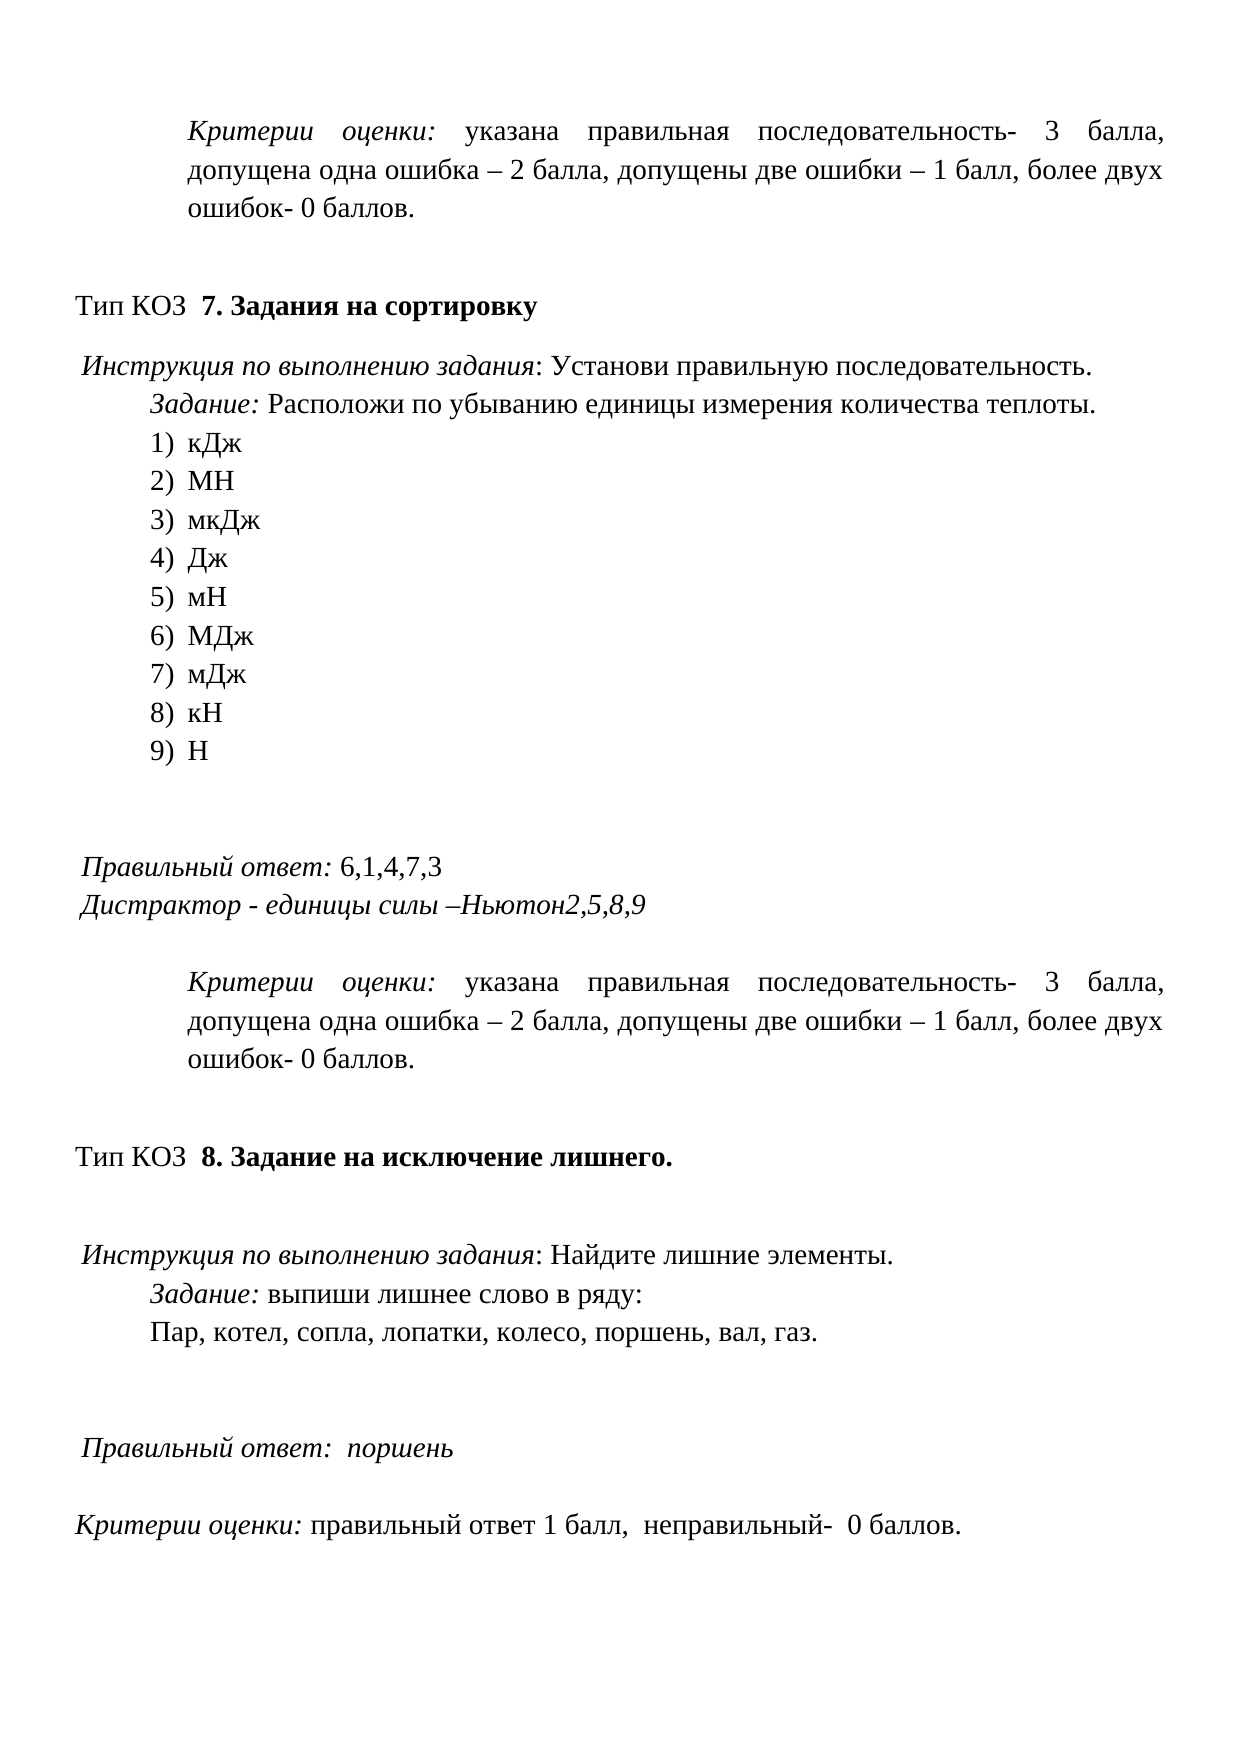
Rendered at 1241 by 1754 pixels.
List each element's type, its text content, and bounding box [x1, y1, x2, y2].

list кДж [150, 425, 1165, 458]
list кН [150, 695, 1165, 728]
list Критерии оценки: указана правильная последовательность- 3 балла, допущена одна ошибка – 2 балла, допущены две ошибки – 1 балл, более двух ошибок- 0 баллов. [187, 113, 1165, 224]
list Критерии оценки: указана правильная последовательность- 3 балла, допущена одна ошибка – 2 балла, допущены две ошибки – 1 балл, более двух ошибок- 0 баллов. [187, 964, 1165, 1075]
list Инструкция по выполнению задания: Установи правильную последовательность. [81, 348, 1165, 381]
list Пар, котел, сопла, лопатки, колесо, поршень, вал, газ. [150, 1314, 1165, 1348]
list мН [150, 579, 1165, 613]
list МДж [150, 618, 1165, 651]
list Правильный ответ: поршень [81, 1430, 1165, 1464]
list Дистрактор - единицы силы –Ньютон2,5,8,9 [81, 887, 1165, 921]
list Правильный ответ: 6,1,4,7,3 [81, 849, 1165, 882]
list мкДж [150, 502, 1165, 536]
list Н [150, 733, 1165, 767]
list Критерии оценки: правильный ответ 1 балл, неправильный- 0 баллов. [75, 1507, 1165, 1541]
list мДж [150, 656, 1165, 690]
text Тип КОЗ 8. Задание на исключение лишнего. [75, 1139, 1165, 1173]
list Задание: выпиши лишнее слово в ряду: [150, 1276, 1165, 1309]
list Задание: Расположи по убыванию единицы измерения количества теплоты. [150, 386, 1165, 420]
list Дж [150, 541, 1165, 574]
list Инструкция по выполнению задания: Найдите лишние элементы. [81, 1237, 1165, 1271]
list МН [150, 463, 1165, 497]
text Тип КОЗ 7. Задания на сортировку [75, 288, 1165, 322]
